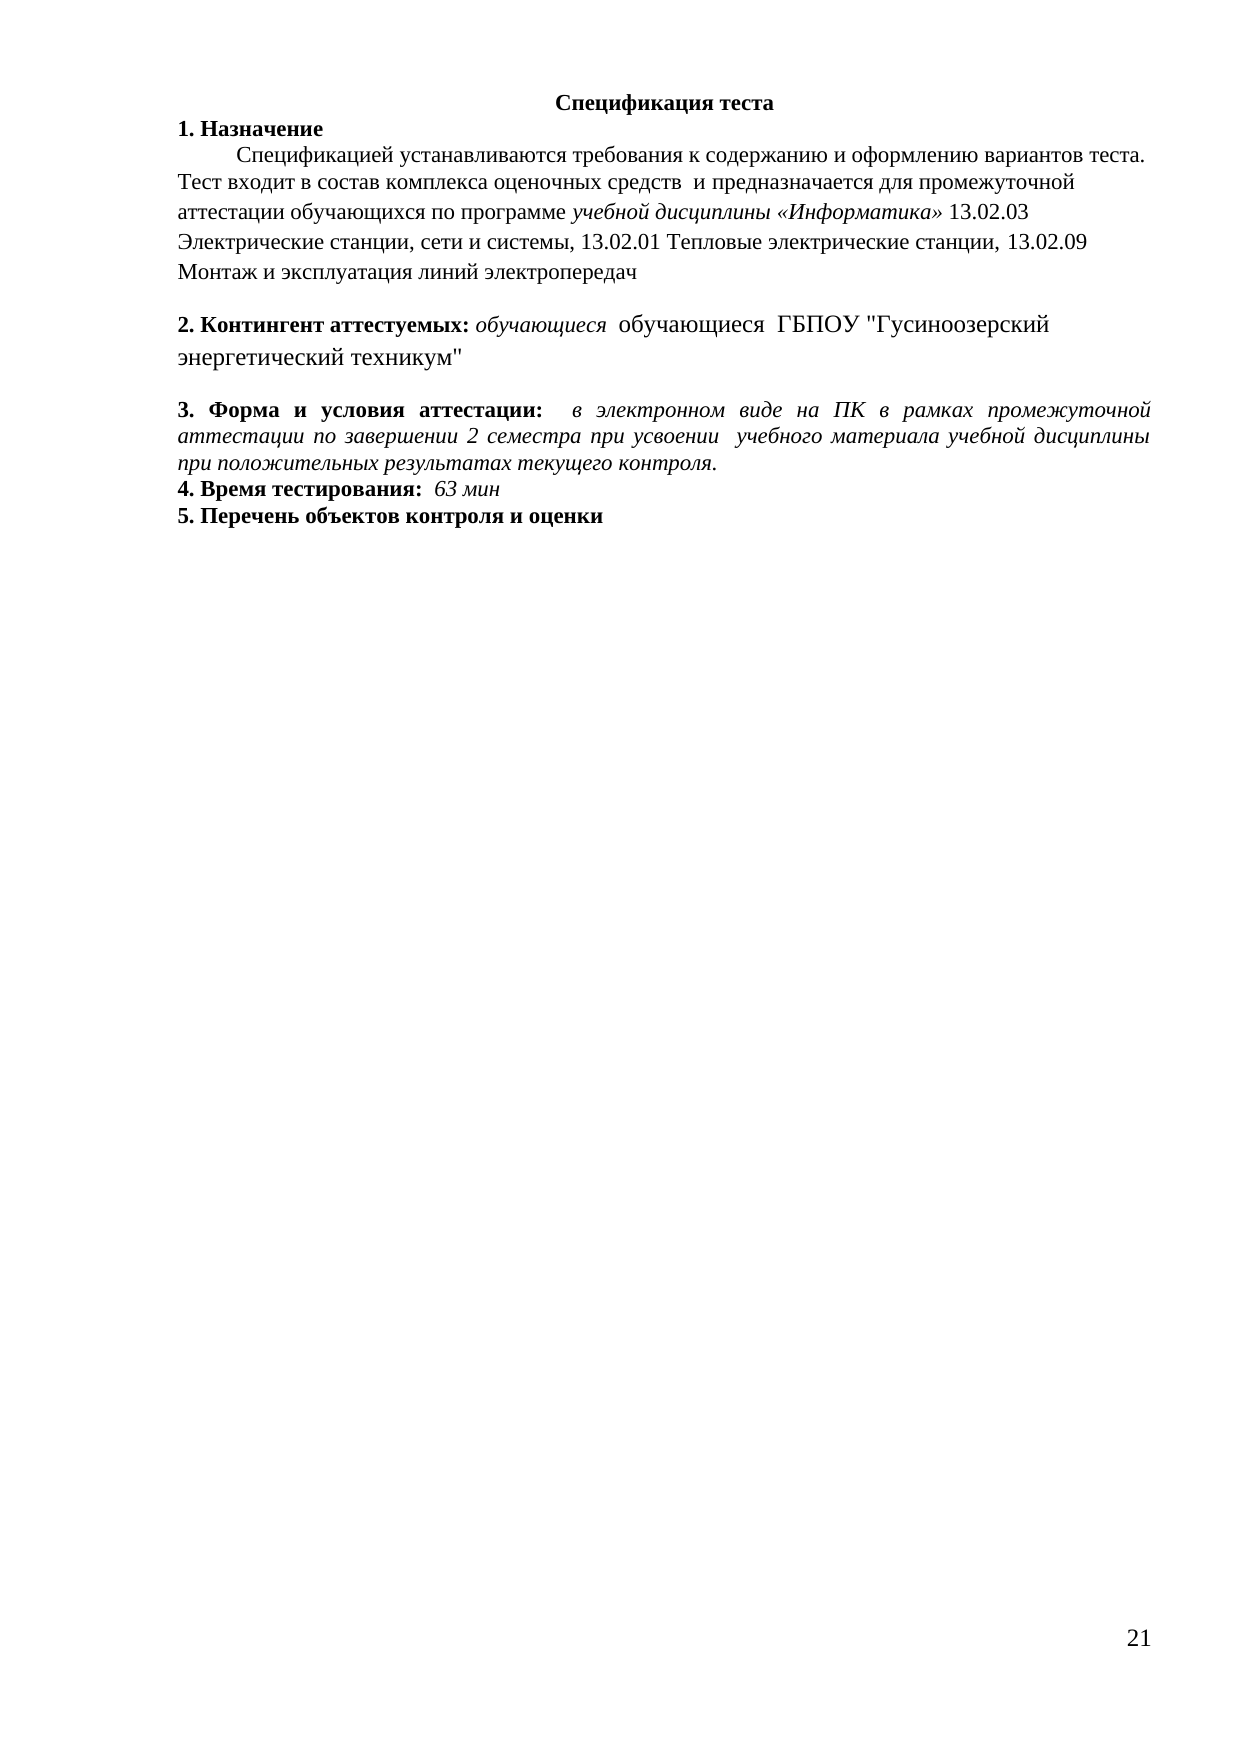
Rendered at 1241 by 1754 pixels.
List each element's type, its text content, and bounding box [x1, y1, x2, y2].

text 5. Перечень объектов контроля и оценки [177, 502, 1152, 528]
text Спецификацией устанавливаются требования к содержанию и оформлению вариантов теста. [177, 141, 1152, 168]
text 2. Контингент аттестуемых: обучающиеся обучающиеся ГБПОУ "Гусиноозерский энергетический техникум" [177, 309, 1152, 371]
text Спецификация теста [177, 89, 1152, 115]
text 4. Время тестирования: 63 мин [177, 475, 1152, 502]
text Тест входит в состав комплекса оценочных средств и предназначается для промежуточной аттестации обучающихся по программе учебной дисциплины «Информатика» 13.02.03 Электрические станции, сети и системы, 13.02.01 Тепловые электрические станции, 13.02.09 Монтаж и эксплуатация линий электропередач [177, 168, 1152, 285]
text 1. Назначение [177, 115, 1152, 141]
text 3. Форма и условия аттестации: в электронном виде на ПК в рамках промежуточной аттестации по завершении 2 семестра при усвоении учебного материала учебной дисциплины при положительных результатах текущего контроля. [177, 396, 1152, 475]
